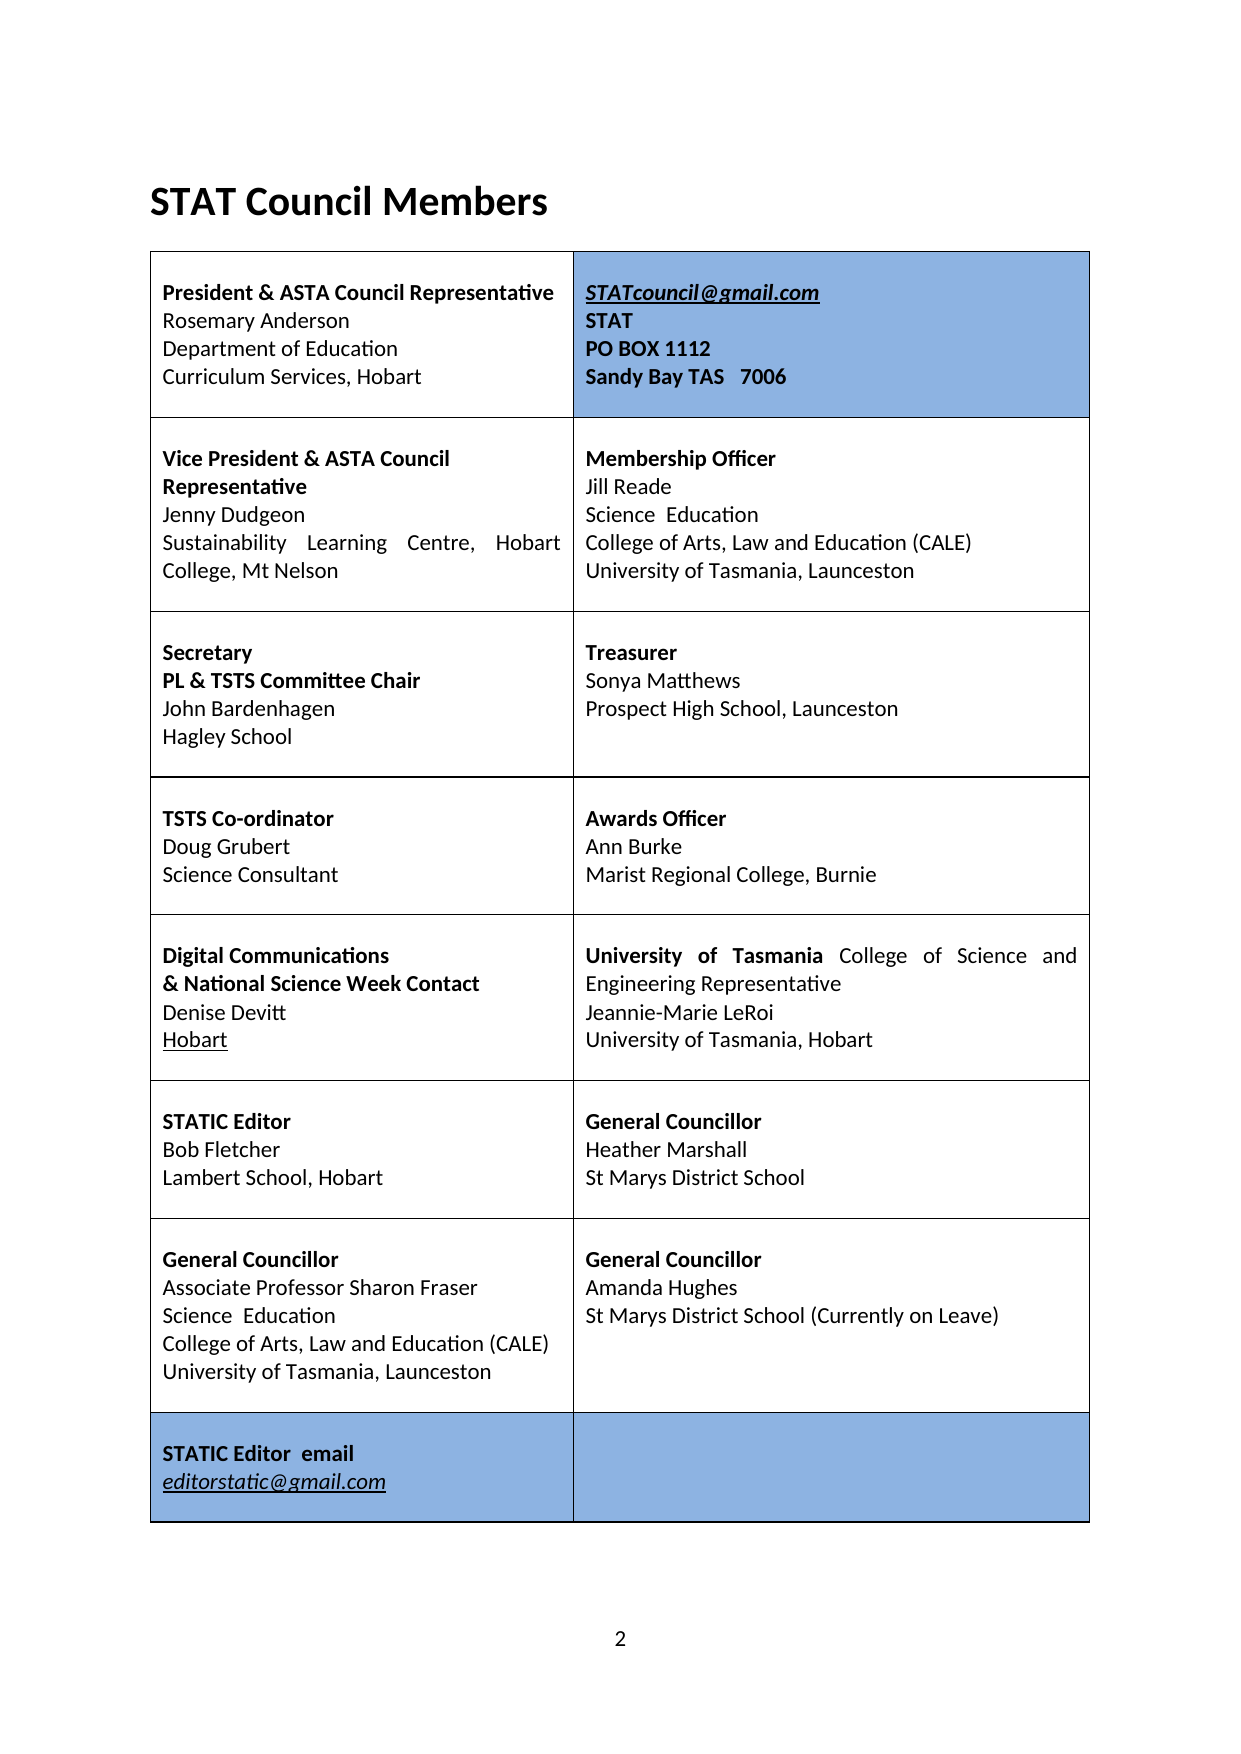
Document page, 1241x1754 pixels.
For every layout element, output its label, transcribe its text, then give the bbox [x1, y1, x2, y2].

table_cell Treasurer Sonya Matthews Prospect High School, Launceston [574, 612, 1089, 776]
table_cell Awards Officer Ann Burke Marist Regional College, Burnie [574, 778, 1089, 914]
table_header STATcouncil@gmail.com STAT PO BOX 1112 Sandy Bay TAS 7006 [574, 252, 1089, 417]
table_header President & ASTA Council Representative Rosemary Anderson Department of Education Curriculum Services, Hobart [151, 252, 573, 417]
table_cell General Councillor Associate Professor Sharon Fraser Science Education College of Arts, Law and Education (CALE) University of Tasmania, Launceston [151, 1219, 573, 1412]
table_cell Membership Officer Jill Reade Science Education College of Arts, Law and Education (CALE) University of Tasmania, Launceston [574, 418, 1089, 611]
table_cell General Councillor Amanda Hughes St Marys District School (Currently on Leave) [574, 1219, 1089, 1412]
table_cell Digital Communications & National Science Week Contact Denise Devitt Hobart [151, 915, 573, 1080]
table_cell Secretary PL & TSTS Committee Chair John Bardenhagen Hagley School [151, 612, 573, 776]
table_cell University of Tasmania College of Science and Engineering Representative Jeannie-Marie LeRoi University of Tasmania, Hobart [574, 915, 1089, 1080]
table_cell TSTS Co-ordinator Doug Grubert Science Consultant [151, 778, 573, 914]
table_cell STATIC Editor Bob Fletcher Lambert School, Hobart [151, 1081, 573, 1218]
table_cell STATIC Editor email editorstatic@gmail.com [151, 1413, 573, 1521]
text STAT Council Members [150, 175, 1090, 226]
table_cell Vice President & ASTA Council Representative Jenny Dudgeon Sustainability Learning Centre, Hobart College, Mt Nelson [151, 418, 573, 611]
table_cell [574, 1413, 1089, 1521]
table_cell General Councillor Heather Marshall St Marys District School [574, 1081, 1089, 1218]
